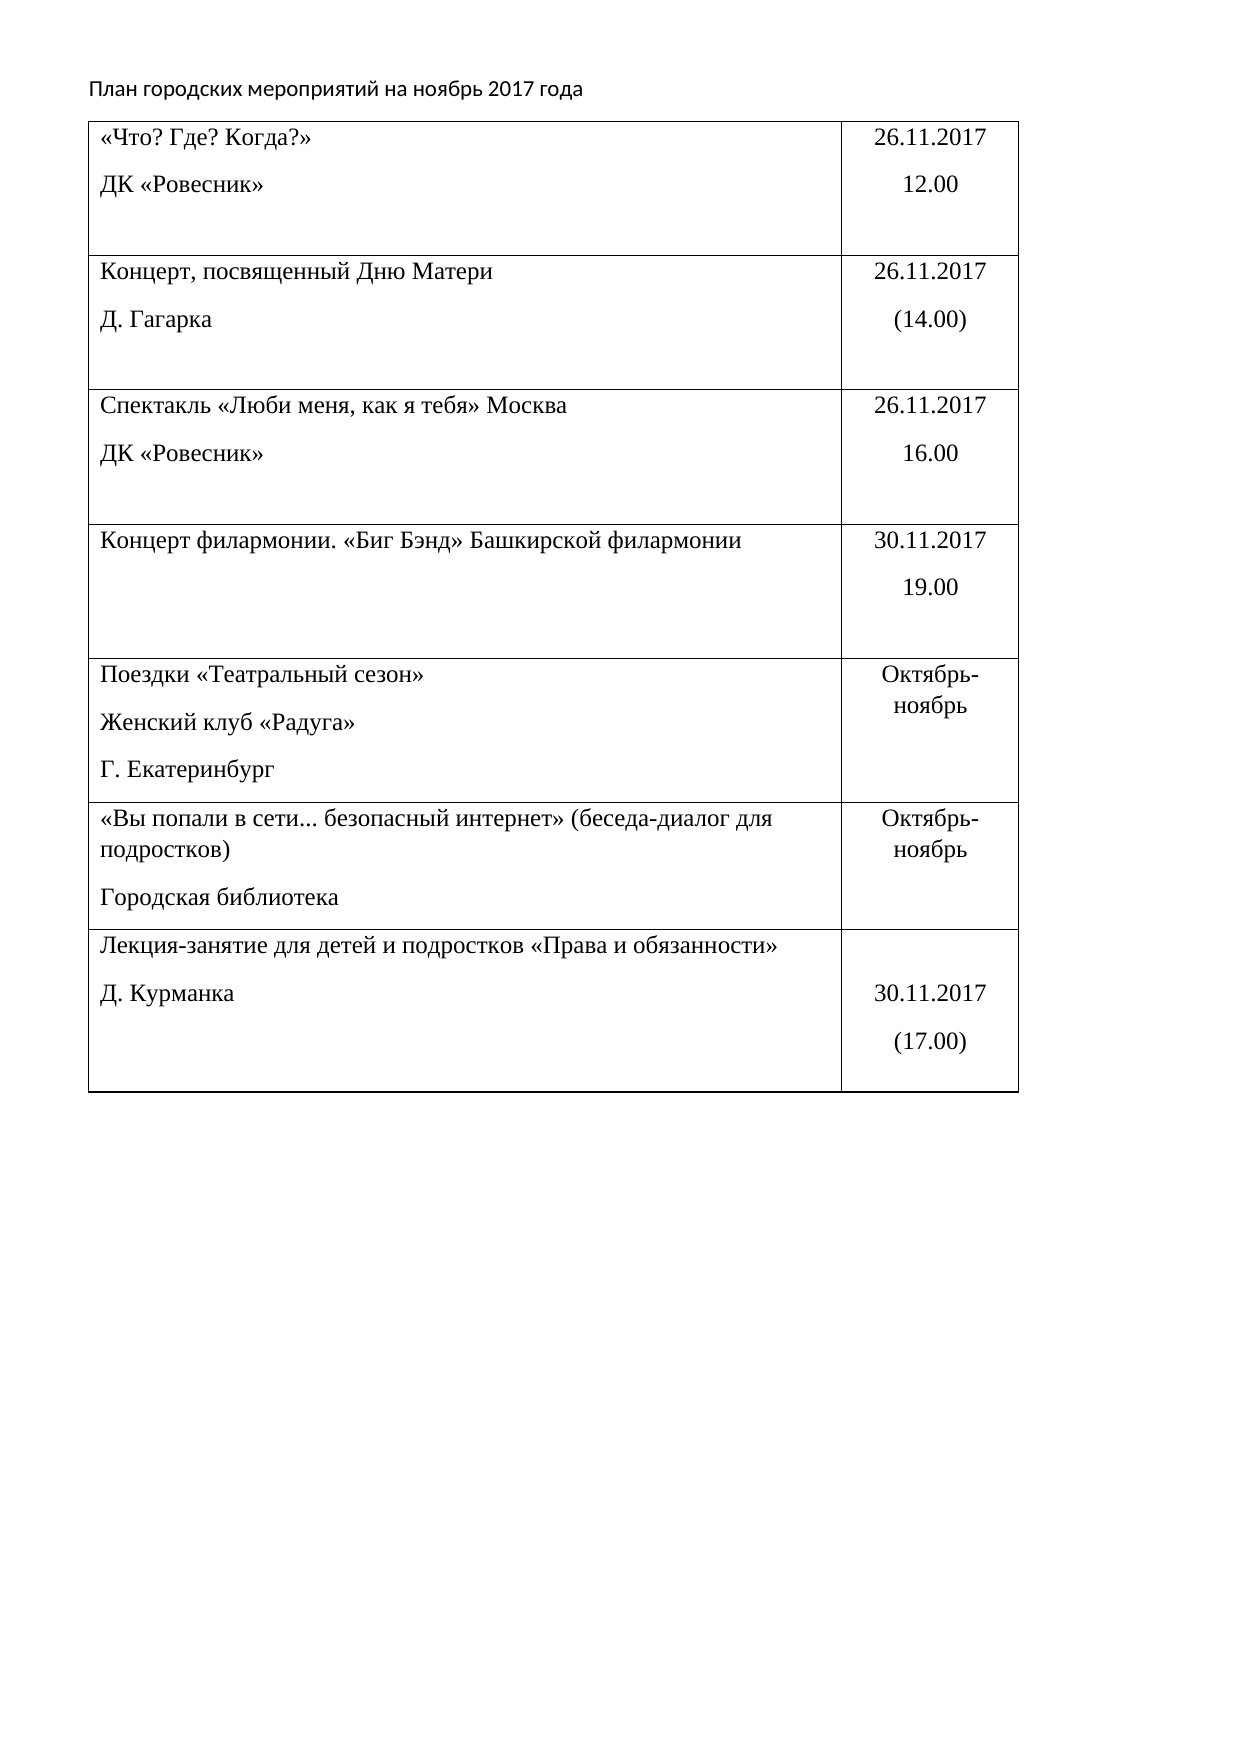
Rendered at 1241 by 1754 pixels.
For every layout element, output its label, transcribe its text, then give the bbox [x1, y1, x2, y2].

table_cell 30.11.2017 (17.00) [842, 930, 1018, 1091]
table_cell Поездки «Театральный сезон» Женский клуб «Радуга» Г. Екатеринбург [89, 659, 841, 802]
table_cell «Что? Где? Когда?» ДК «Ровесник» [89, 122, 841, 255]
table_cell 26.11.2017 12.00 [842, 122, 1018, 255]
table_cell Лекция-занятие для детей и подростков «Права и обязанности» Д. Курманка [89, 930, 841, 1091]
table_cell Концерт, посвященный Дню Матери Д. Гагарка [89, 256, 841, 389]
table_cell Октябрь-ноябрь [842, 659, 1018, 802]
table_cell Спектакль «Люби меня, как я тебя» Москва ДК «Ровесник» [89, 390, 841, 524]
table_cell 26.11.2017 16.00 [842, 390, 1018, 524]
table_cell 26.11.2017 (14.00) [842, 256, 1018, 389]
table_cell 30.11.2017 19.00 [842, 525, 1018, 658]
table_cell Концерт филармонии. «Биг Бэнд» Башкирской филармонии [89, 525, 841, 658]
table_cell Октябрь-ноябрь [842, 803, 1018, 929]
table_cell «Вы попали в сети... безопасный интернет» (беседа-диалог для подростков) Городская библиотека [89, 803, 841, 929]
